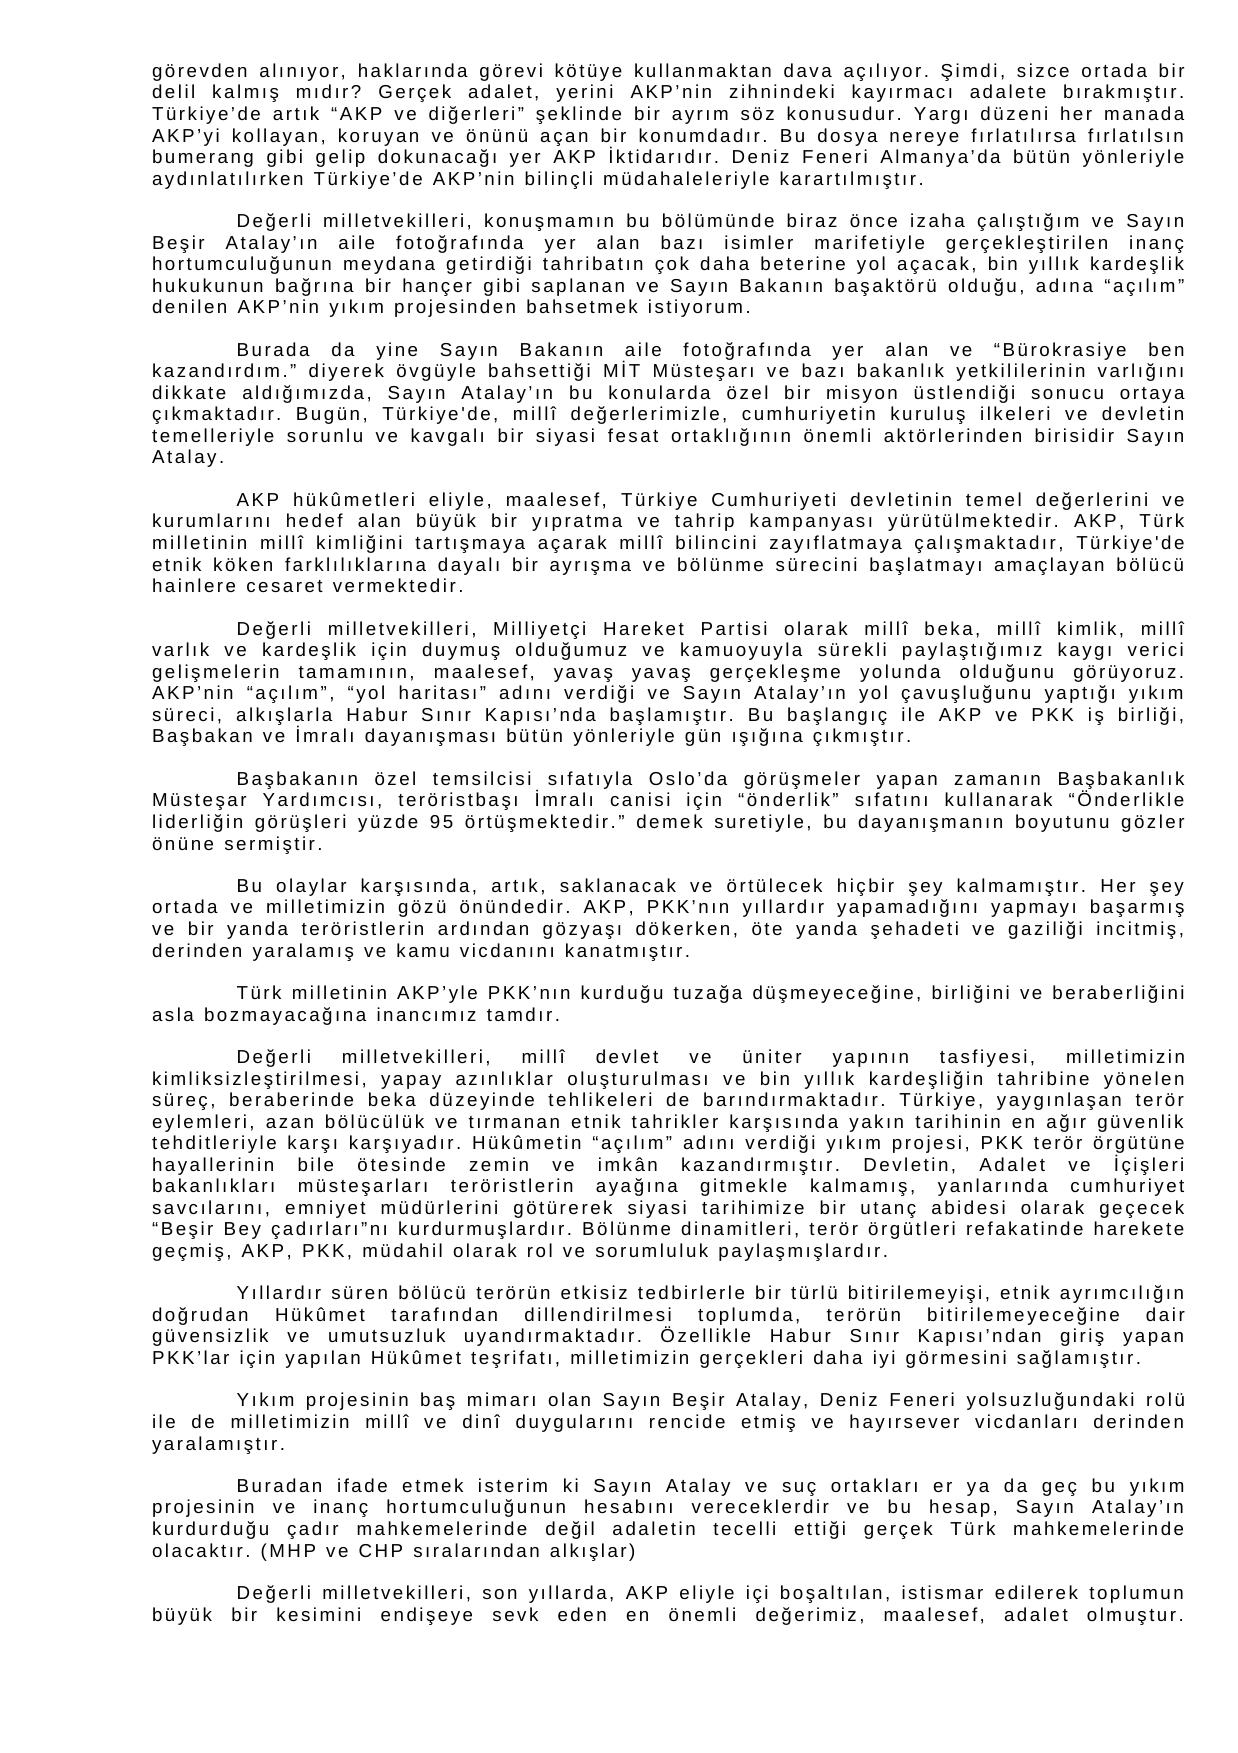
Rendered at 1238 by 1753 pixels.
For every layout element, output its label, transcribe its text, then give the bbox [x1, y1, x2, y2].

text AKP hükûmetleri eliyle, maalesef, Türkiye Cumhuriyeti devletinin temel değerlerini ve kurumlarını hedef alan büyük bir yıpratma ve tahrip kampanyası yürütülmektedir. AKP, Türk milletinin millî kimliğini tartışmaya açarak millî bilincini zayıflatmaya çalışmaktadır, Türkiye'de etnik köken farklılıklarına dayalı bir ayrışma ve bölünme sürecini başlatmayı amaçlayan bölücü hainlere cesaret vermektedir. [152, 489, 1186, 597]
text Bu olaylar karşısında, artık, saklanacak ve örtülecek hiçbir şey kalmamıştır. Her şey ortada ve milletimizin gözü önündedir. AKP, PKK’nın yıllardır yapamadığını yapmayı başarmış ve bir yanda teröristlerin ardından gözyaşı dökerken, öte yanda şehadeti ve gaziliği incitmiş, derinden yaralamış ve kamu vicdanını kanatmıştır. [152, 875, 1186, 961]
text Değerli milletvekilleri, Milliyetçi Hareket Partisi olarak millî beka, millî kimlik, millî varlık ve kardeşlik için duymuş olduğumuz ve kamuoyuyla sürekli paylaştığımız kaygı verici gelişmelerin tamamının, maalesef, yavaş yavaş gerçekleşme yolunda olduğunu görüyoruz. AKP’nin “açılım”, “yol haritası” adını verdiği ve Sayın Atalay’ın yol çavuşluğunu yaptığı yıkım süreci, alkışlarla Habur Sınır Kapısı’nda başlamıştır. Bu başlangıç ile AKP ve PKK iş birliği, Başbakan ve İmralı dayanışması bütün yönleriyle gün ışığına çıkmıştır. [152, 617, 1186, 747]
text Başbakanın özel temsilcisi sıfatıyla Oslo’da görüşmeler yapan zamanın Başbakanlık Müsteşar Yardımcısı, teröristbaşı İmralı canisi için “önderlik” sıfatını kullanarak “Önderlikle liderliğin görüşleri yüzde 95 örtüşmektedir.” demek suretiyle, bu dayanışmanın boyutunu gözler önüne sermiştir. [152, 768, 1186, 854]
text Değerli milletvekilleri, konuşmamın bu bölümünde biraz önce izaha çalıştığım ve Sayın Beşir Atalay’ın aile fotoğrafında yer alan bazı isimler marifetiyle gerçekleştirilen inanç hortumculuğunun meydana getirdiği tahribatın çok daha beterine yol açacak, bin yıllık kardeşlik hukukunun bağrına bir hançer gibi saplanan ve Sayın Bakanın başaktörü olduğu, adına “açılım” denilen AKP’nin yıkım projesinden bahsetmek istiyorum. [152, 210, 1186, 318]
text Değerli milletvekilleri, millî devlet ve üniter yapının tasfiyesi, milletimizin kimliksizleştirilmesi, yapay azınlıklar oluşturulması ve bin yıllık kardeşliğin tahribine yönelen süreç, beraberinde beka düzeyinde tehlikeleri de barındırmaktadır. Türkiye, yaygınlaşan terör eylemleri, azan bölücülük ve tırmanan etnik tahrikler karşısında yakın tarihinin en ağır güvenlik tehditleriyle karşı karşıyadır. Hükûmetin “açılım” adını verdiği yıkım projesi, PKK terör örgütüne hayallerinin bile ötesinde zemin ve imkân kazandırmıştır. Devletin, Adalet ve İçişleri bakanlıkları müsteşarları teröristlerin ayağına gitmekle kalmamış, yanlarında cumhuriyet savcılarını, emniyet müdürlerini götürerek siyasi tarihimize bir utanç abidesi olarak geçecek “Beşir Bey çadırları”nı kurdurmuşlardır. Bölünme dinamitleri, terör örgütleri refakatinde harekete geçmiş, AKP, PKK, müdahil olarak rol ve sorumluluk paylaşmışlardır. [152, 1046, 1186, 1261]
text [152, 1582, 1186, 1625]
text Yıllardır süren bölücü terörün etkisiz tedbirlerle bir türlü bitirilemeyişi, etnik ayrımcılığın doğrudan Hükûmet tarafından dillendirilmesi toplumda, terörün bitirilemeyeceğine dair güvensizlik ve umutsuzluk uyandırmaktadır. Özellikle Habur Sınır Kapısı’ndan giriş yapan PKK’lar için yapılan Hükûmet teşrifatı, milletimizin gerçekleri daha iyi görmesini sağlamıştır. [152, 1282, 1186, 1368]
text Yıkım projesinin baş mimarı olan Sayın Beşir Atalay, Deniz Feneri yolsuzluğundaki rolü ile de milletimizin millî ve dinî duygularını rencide etmiş ve hayırsever vicdanları derinden yaralamıştır. [152, 1389, 1186, 1454]
text Buradan ifade etmek isterim ki Sayın Atalay ve suç ortakları er ya da geç bu yıkım projesinin ve inanç hortumculuğunun hesabını vereceklerdir ve bu hesap, Sayın Atalay’ın kurdurduğu çadır mahkemelerinde değil adaletin tecelli ettiği gerçek Türk mahkemelerinde olacaktır. (MHP ve CHP sıralarından alkışlar) [152, 1475, 1186, 1561]
text Türk milletinin AKP’yle PKK’nın kurduğu tuzağa düşmeyeceğine, birliğini ve beraberliğini asla bozmayacağına inancımız tamdır. [152, 982, 1186, 1025]
text Burada da yine Sayın Bakanın aile fotoğrafında yer alan ve “Bürokrasiye ben kazandırdım.” diyerek övgüyle bahsettiği MİT Müsteşarı ve bazı bakanlık yetkililerinin varlığını dikkate aldığımızda, Sayın Atalay’ın bu konularda özel bir misyon üstlendiği sonucu ortaya çıkmaktadır. Bugün, Türkiye'de, millî değerlerimizle, cumhuriyetin kuruluş ilkeleri ve devletin temelleriyle sorunlu ve kavgalı bir siyasi fesat ortaklığının önemli aktörlerinden birisidir Sayın Atalay. [152, 338, 1186, 468]
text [152, 60, 1186, 189]
